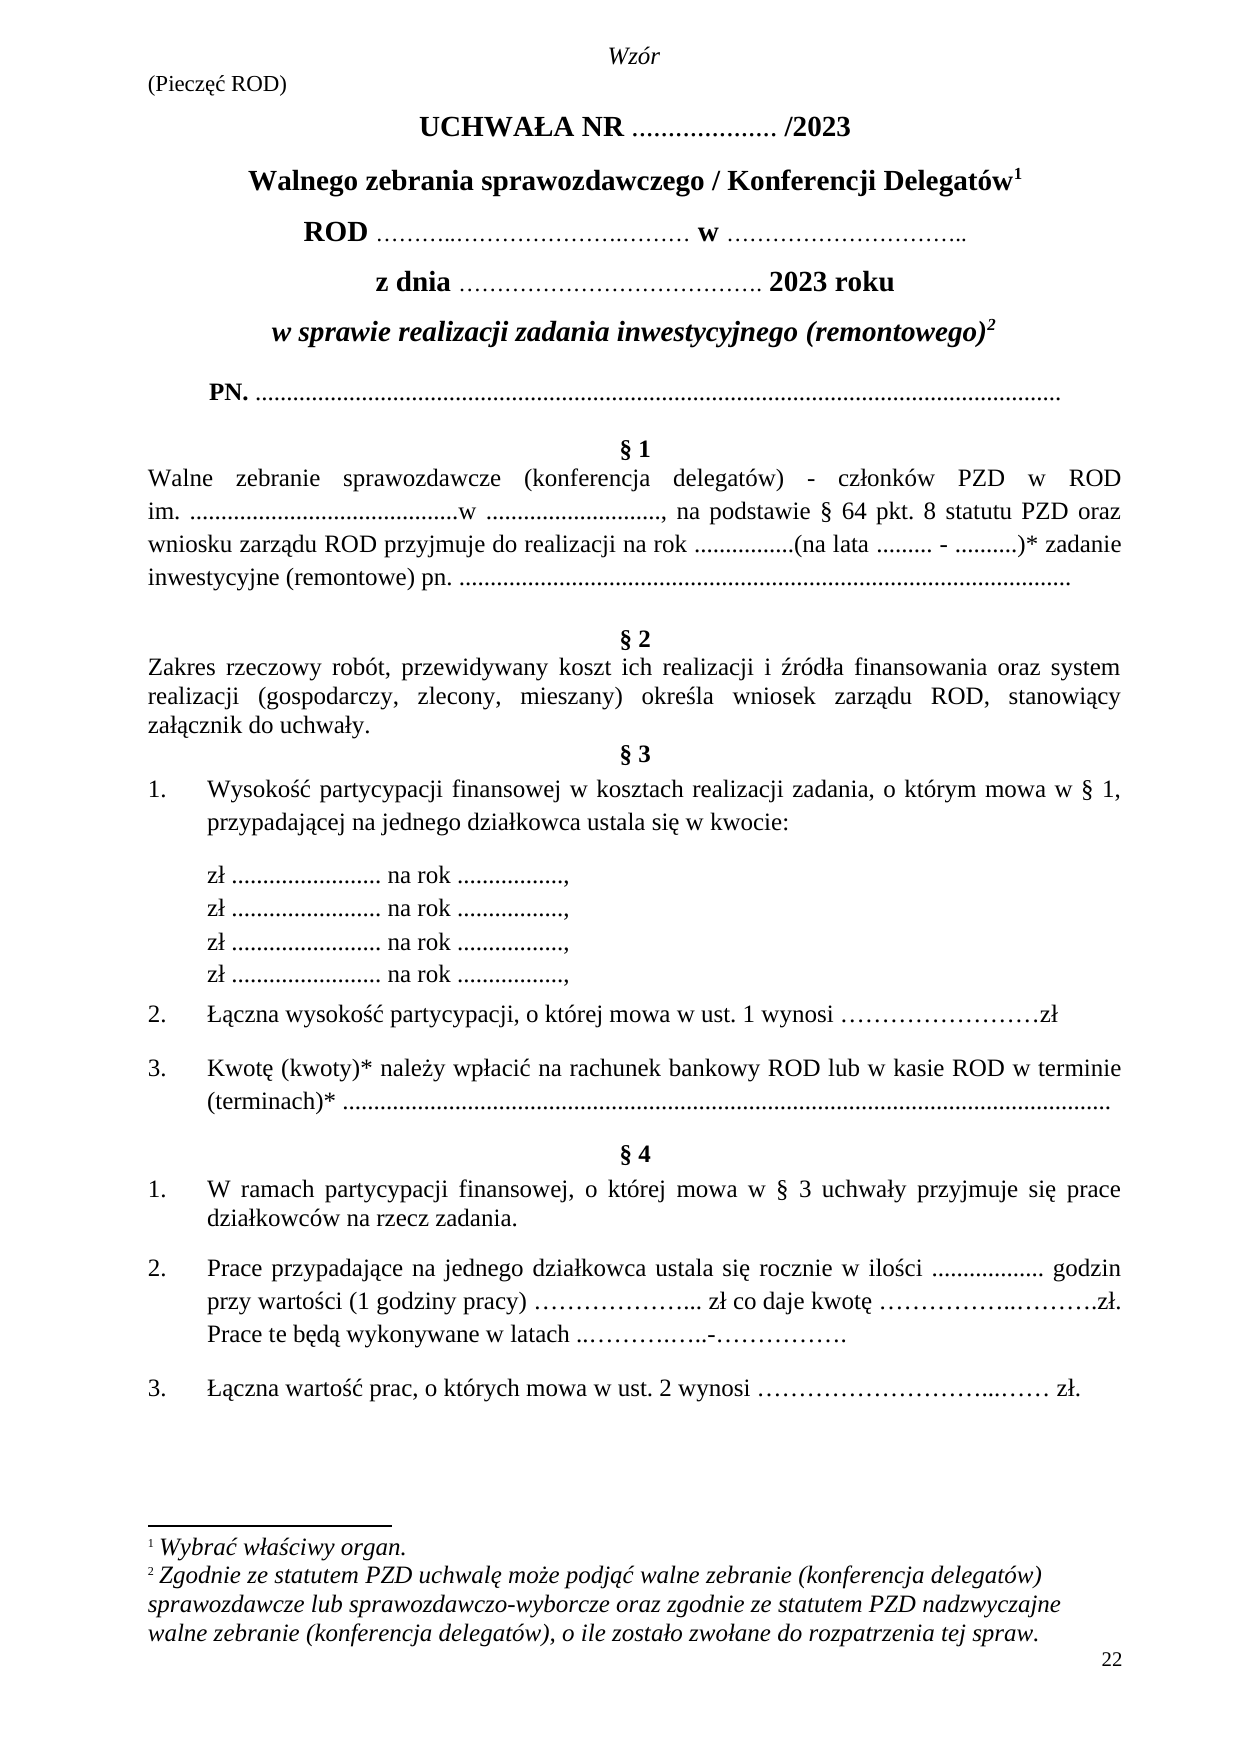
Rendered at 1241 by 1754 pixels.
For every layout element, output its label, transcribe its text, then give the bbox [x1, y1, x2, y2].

list Łączna wysokość partycypacji, o której mowa w ust. 1 wynosi ……………………zł [148, 999, 1122, 1028]
text w sprawie realizacji zadania inwestycyjnego (remontowego) [148, 314, 1122, 348]
list Kwotę (kwoty)* należy wpłacić na rachunek bankowy ROD lub w kasie ROD w terminie (terminach)* ........................................................................................................................... [148, 1053, 1122, 1114]
text § 1 [148, 434, 1122, 463]
text pn. ................................................................................................................................. [148, 377, 1122, 405]
text § 2 [148, 624, 1122, 652]
text Walnego zebrania sprawozdawczego / Konferencji Delegatów [148, 163, 1122, 197]
text zł ........................ na rok ................., [207, 959, 1122, 988]
text ROD ………..………………….……… w ………………………….. [148, 214, 1122, 247]
text z dnia …………………………………. 2023 roku [148, 264, 1122, 297]
text zł ........................ na rok ................., [207, 861, 1122, 889]
text zł ........................ na rok ................., [207, 927, 1122, 955]
text § 4 [148, 1139, 1122, 1168]
subtitle UCHWAŁA NR .................... /2023 [148, 109, 1122, 142]
list Wysokość partycypacji finansowej w kosztach realizacji zadania, o którym mowa w § 1, przypadającej na jednego działkowca ustala się w kwocie: [148, 774, 1122, 835]
list Prace przypadające na jednego działkowca ustala się rocznie w ilości .................. godzin przy wartości (1 godziny pracy) ………………... zł co daje kwotę ……………..……….zł. Prace te będą wykonywane w latach ..……….…..-……………. [148, 1253, 1122, 1348]
list Łączna wartość prac, o których mowa w ust. 2 wynosi ………………………...…… zł. [148, 1373, 1122, 1402]
text Zakres rzeczowy robót, przewidywany koszt ich realizacji i źródła finansowania oraz system realizacji (gospodarczy, zlecony, mieszany) określa wniosek zarządu ROD, stanowiący załącznik do uchwały. [148, 652, 1122, 739]
text (Pieczęć ROD) [148, 70, 1122, 96]
text zł ........................ na rok ................., [207, 893, 1122, 922]
text § 3 [148, 739, 1122, 767]
text Walne zebranie sprawozdawcze (konferencja delegatów) - członków PZD w ROD im. ...........................................w ............................, na podstawie § 64 pkt. 8 statutu PZD oraz wniosku zarządu ROD przyjmuje do realizacji na rok ................(na lata ......... - ..........)* zadanie inwestycyjne (remontowe) pn. .................................................................................................. [148, 463, 1122, 591]
list W ramach partycypacji finansowej, o której mowa w § 3 uchwały przyjmuje się prace działkowców na rzecz zadania. [148, 1174, 1122, 1232]
